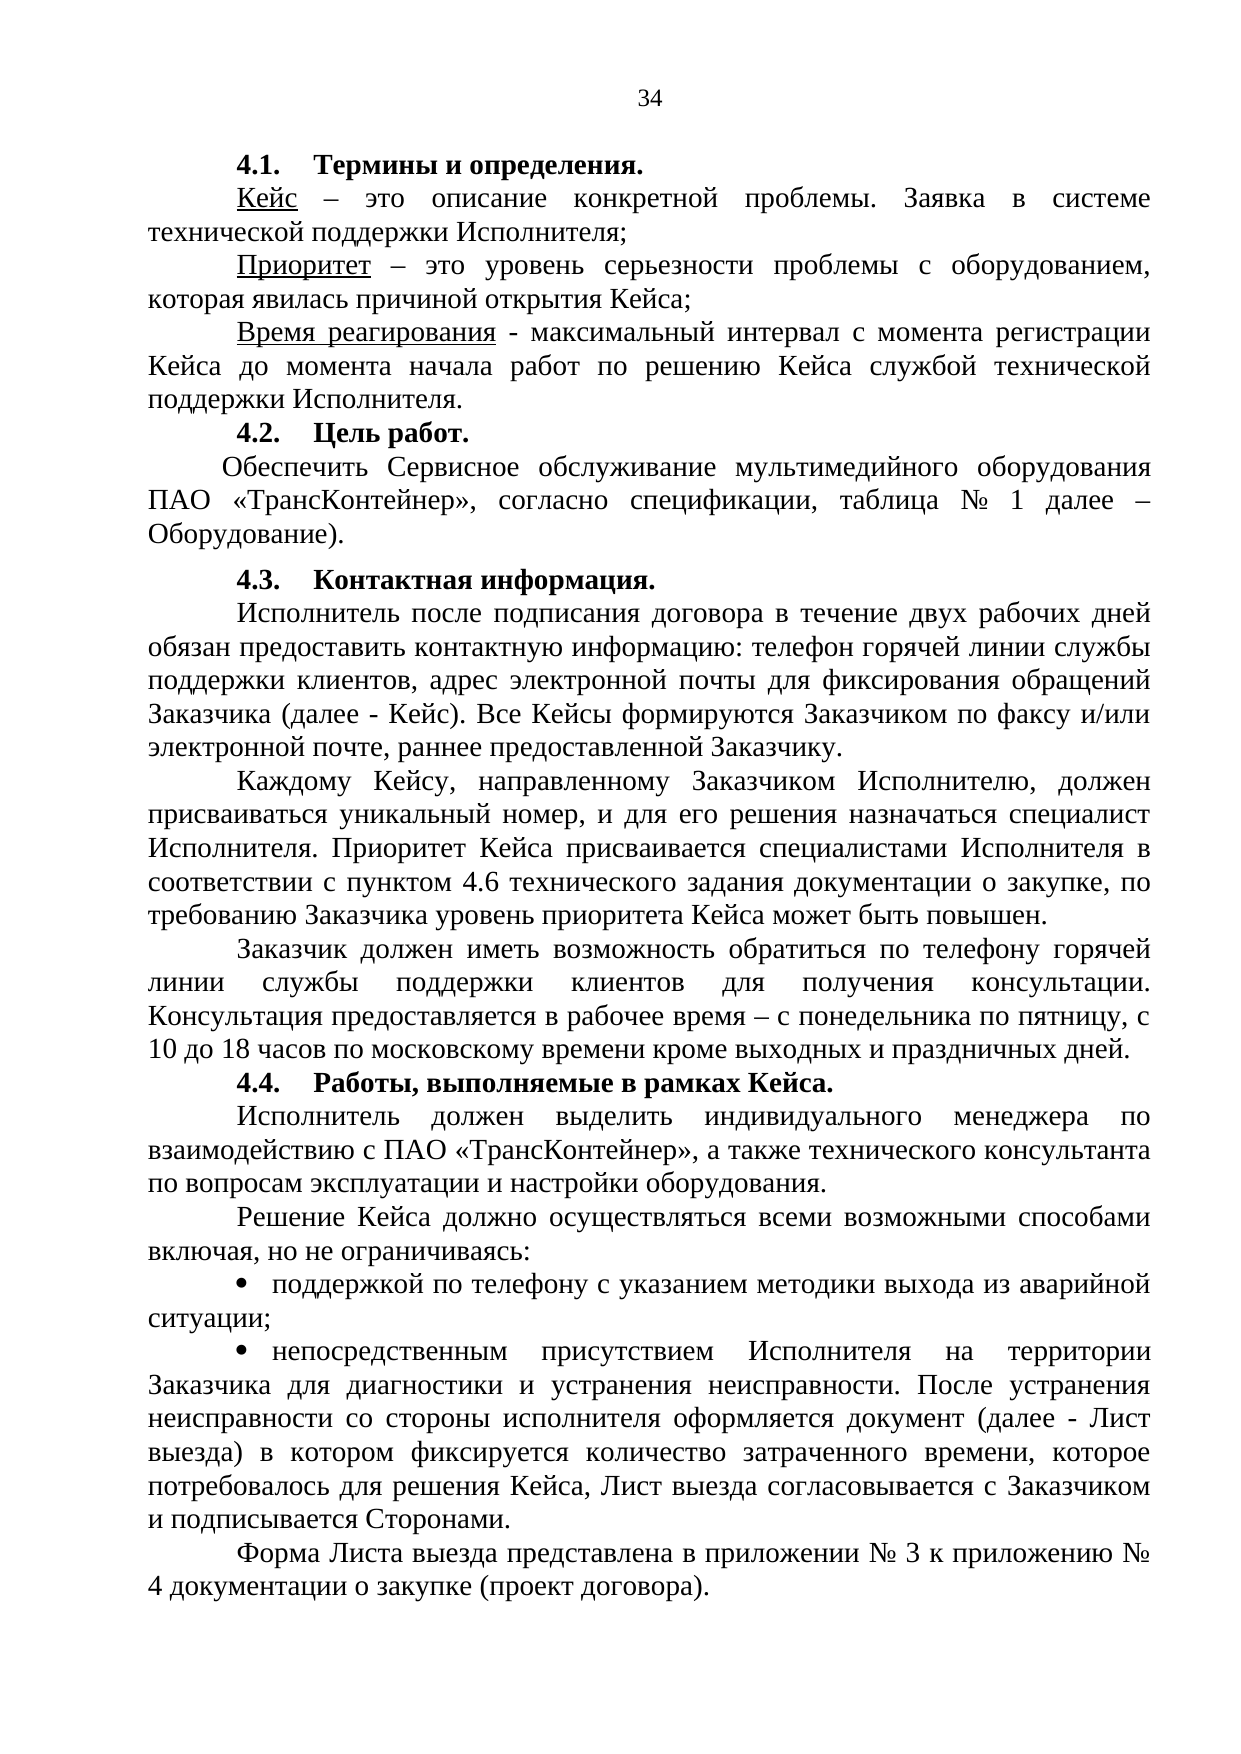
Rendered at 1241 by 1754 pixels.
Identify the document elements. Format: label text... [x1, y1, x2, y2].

text Форма Листа выезда представлена в приложении № 3 к приложению № 4 документации о закупке (проект договора). [148, 1535, 1152, 1602]
list поддержкой по телефону с указанием методики выхода из аварийной ситуации; [148, 1266, 1152, 1333]
text Приоритет – это уровень серьезности проблемы с оборудованием, которая явилась причиной открытия Кейса; [148, 247, 1152, 314]
list Цель работ. [148, 415, 1152, 449]
text Кейс – это описание конкретной проблемы. Заявка в системе технической поддержки Исполнителя; [148, 180, 1152, 247]
text Решение Кейса должно осуществляться всеми возможными способами включая, но не ограничиваясь: [148, 1199, 1152, 1266]
text Обеспечить Сервисное обслуживание мультимедийного оборудования ПАО «ТрансКонтейнер», согласно спецификации, таблица № 1 далее – Оборудование). [148, 449, 1152, 549]
text Время реагирования - максимальный интервал с момента регистрации Кейса до момента начала работ по решению Кейса службой технической поддержки Исполнителя. [148, 314, 1152, 415]
list Контактная информация. [148, 562, 1152, 595]
list непосредственным присутствием Исполнителя на территории Заказчика для диагностики и устранения неисправности. После устранения неисправности со стороны исполнителя оформляется документ (далее - Лист выезда) в котором фиксируется количество затраченного времени, которое потребовалось для решения Кейса, Лист выезда согласовывается с Заказчиком и подписывается Сторонами. [148, 1333, 1152, 1535]
text Каждому Кейсу, направленному Заказчиком Исполнителю, должен присваиваться уникальный номер, и для его решения назначаться специалист Исполнителя. Приоритет Кейса присваивается специалистами Исполнителя в соответствии с пунктом 4.6 технического задания документации о закупке, по требованию Заказчика уровень приоритета Кейса может быть повышен. [148, 763, 1152, 931]
text Заказчик должен иметь возможность обратиться по телефону горячей линии службы поддержки клиентов для получения консультации. Консультация предоставляется в рабочее время – с понедельника по пятницу, с 10 до 18 часов по московскому времени кроме выходных и праздничных дней. [148, 931, 1152, 1065]
text Исполнитель после подписания договора в течение двух рабочих дней обязан предоставить контактную информацию: телефон горячей линии службы поддержки клиентов, адрес электронной почты для фиксирования обращений Заказчика (далее - Кейс). Все Кейсы формируются Заказчиком по факсу и/или электронной почте, раннее предоставленной Заказчику. [148, 595, 1152, 763]
list Работы, выполняемые в рамках Кейса. [148, 1065, 1152, 1098]
list Термины и определения. [148, 147, 1152, 180]
text Исполнитель должен выделить индивидуального менеджера по взаимодействию с ПАО «ТрансКонтейнер», а также технического консультанта по вопросам эксплуатации и настройки оборудования. [148, 1098, 1152, 1199]
